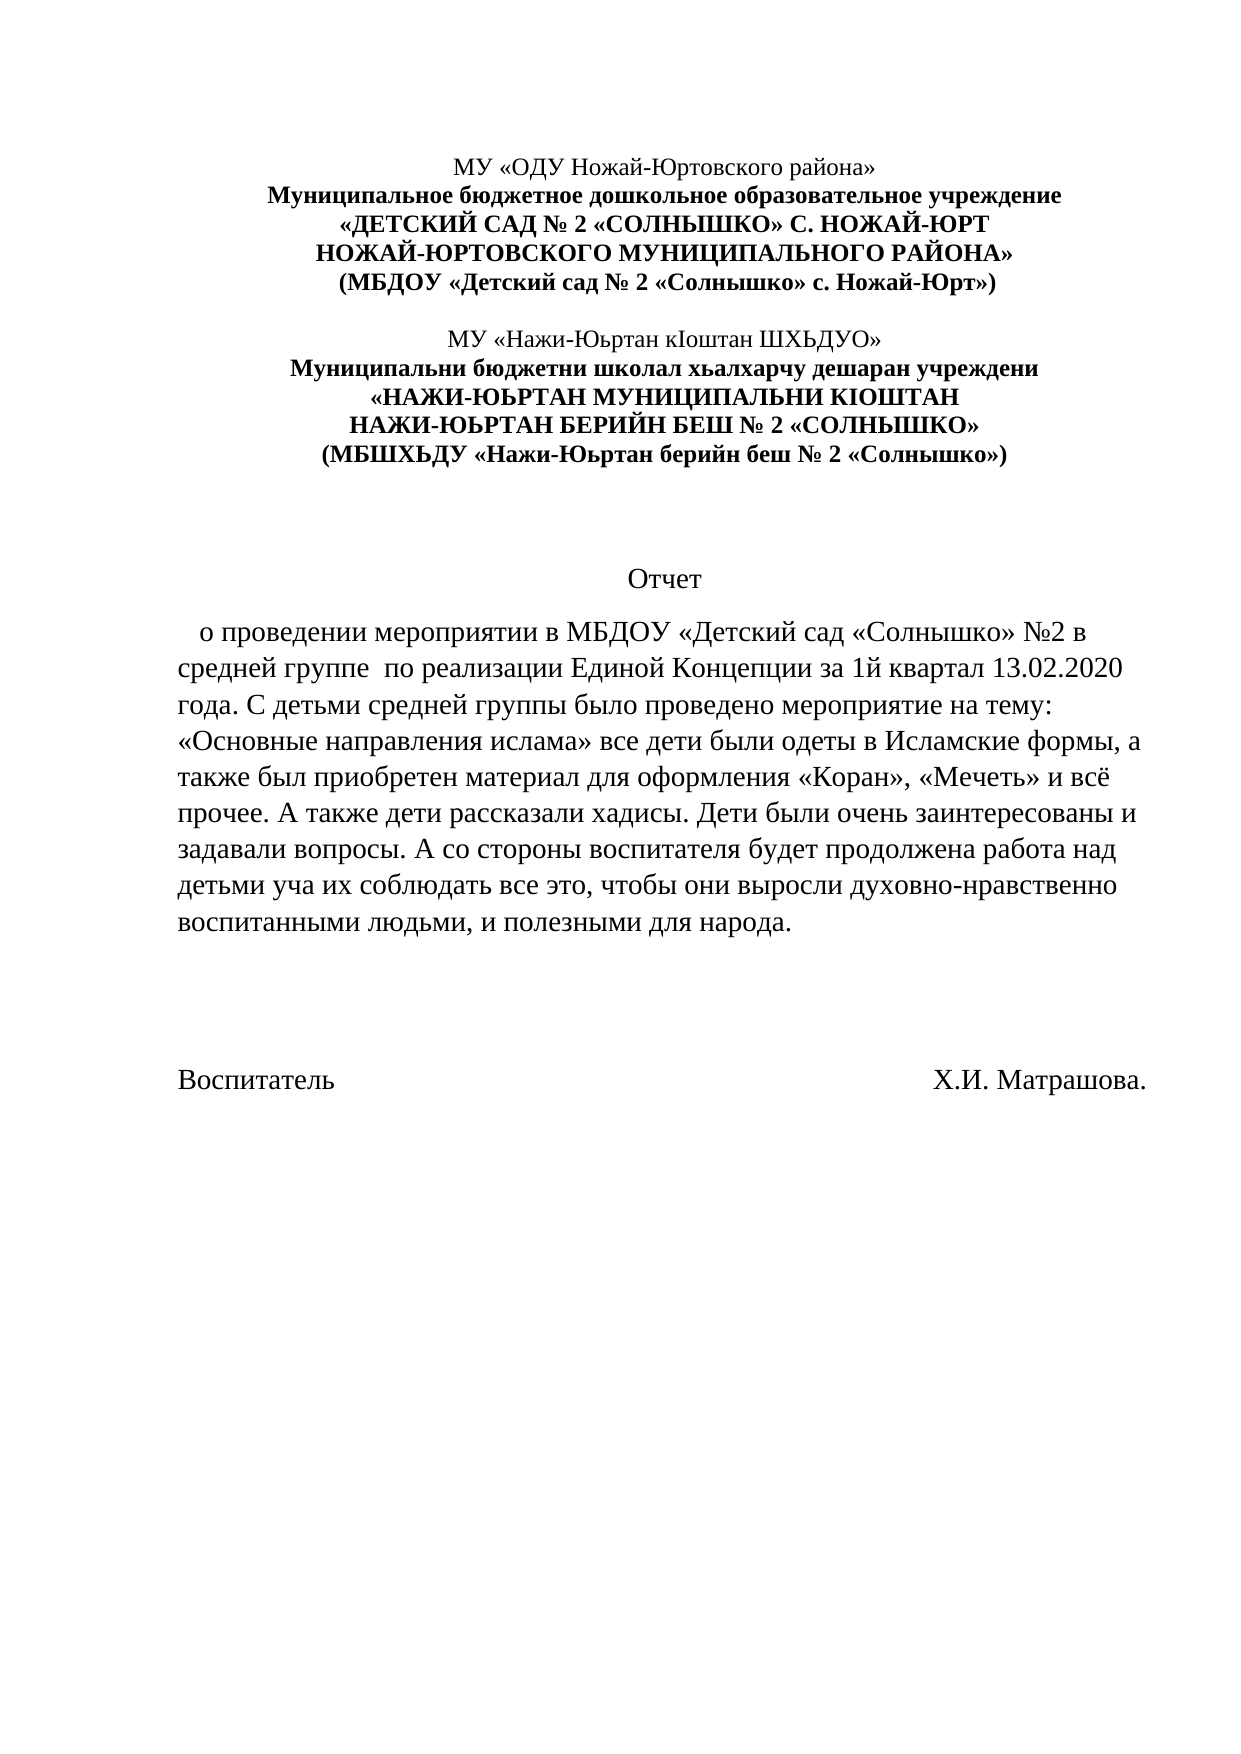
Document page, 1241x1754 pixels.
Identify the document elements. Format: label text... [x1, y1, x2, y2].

text Отчет [177, 562, 1152, 595]
text «НАЖИ-ЮЬРТАН МУНИЦИПАЛЬНИ КIОШТАН [177, 382, 1152, 410]
text о проведении мероприятии в МБДОУ «Детский сад «Солнышко» №2 в средней группе по реализации Единой Концепции за 1й квартал 13.02.2020 года. С детьми средней группы было проведено мероприятие на тему: «Основные направления ислама» все дети были одеты в Исламские формы, а также был приобретен материал для оформления «Коран», «Мечеть» и всё прочее. А также дети рассказали хадисы. Дети были очень заинтересованы и задавали вопросы. А со стороны воспитателя будет продолжена работа над детьми уча их соблюдать все это, чтобы они выросли духовно-нравственно воспитанными людьми, и полезными для народа. [177, 614, 1152, 937]
list МУ «Нажи-Юьртан кIоштан ШХЬДУО» [177, 324, 1152, 353]
text Муниципальни бюджетни школал хьалхарчу дешаран учреждени [177, 353, 1152, 382]
text Муниципальное бюджетное дошкольное образовательное учреждение [177, 180, 1152, 209]
text (МБШХЬДУ «Нажи-Юьртан берийн беш № 2 «Солнышко») [177, 439, 1152, 468]
text Воспитатель Х.И. Матрашова. [177, 1062, 1152, 1096]
text МУ «ОДУ Ножай-Юртовского района» [177, 152, 1152, 180]
text НАЖИ-ЮЬРТАН БЕРИЙН БЕШ № 2 «СОЛНЫШКО» [177, 410, 1152, 439]
text НОЖАЙ-ЮРТОВСКОГО МУНИЦИПАЛЬНОГО РАЙОНА» [177, 238, 1152, 267]
text «ДЕТСКИЙ САД № 2 «СОЛНЫШКО» С. НОЖАЙ-ЮРТ [177, 209, 1152, 238]
text (МБДОУ «Детский сад № 2 «Солнышко» с. Ножай-Юрт») [177, 267, 1152, 295]
